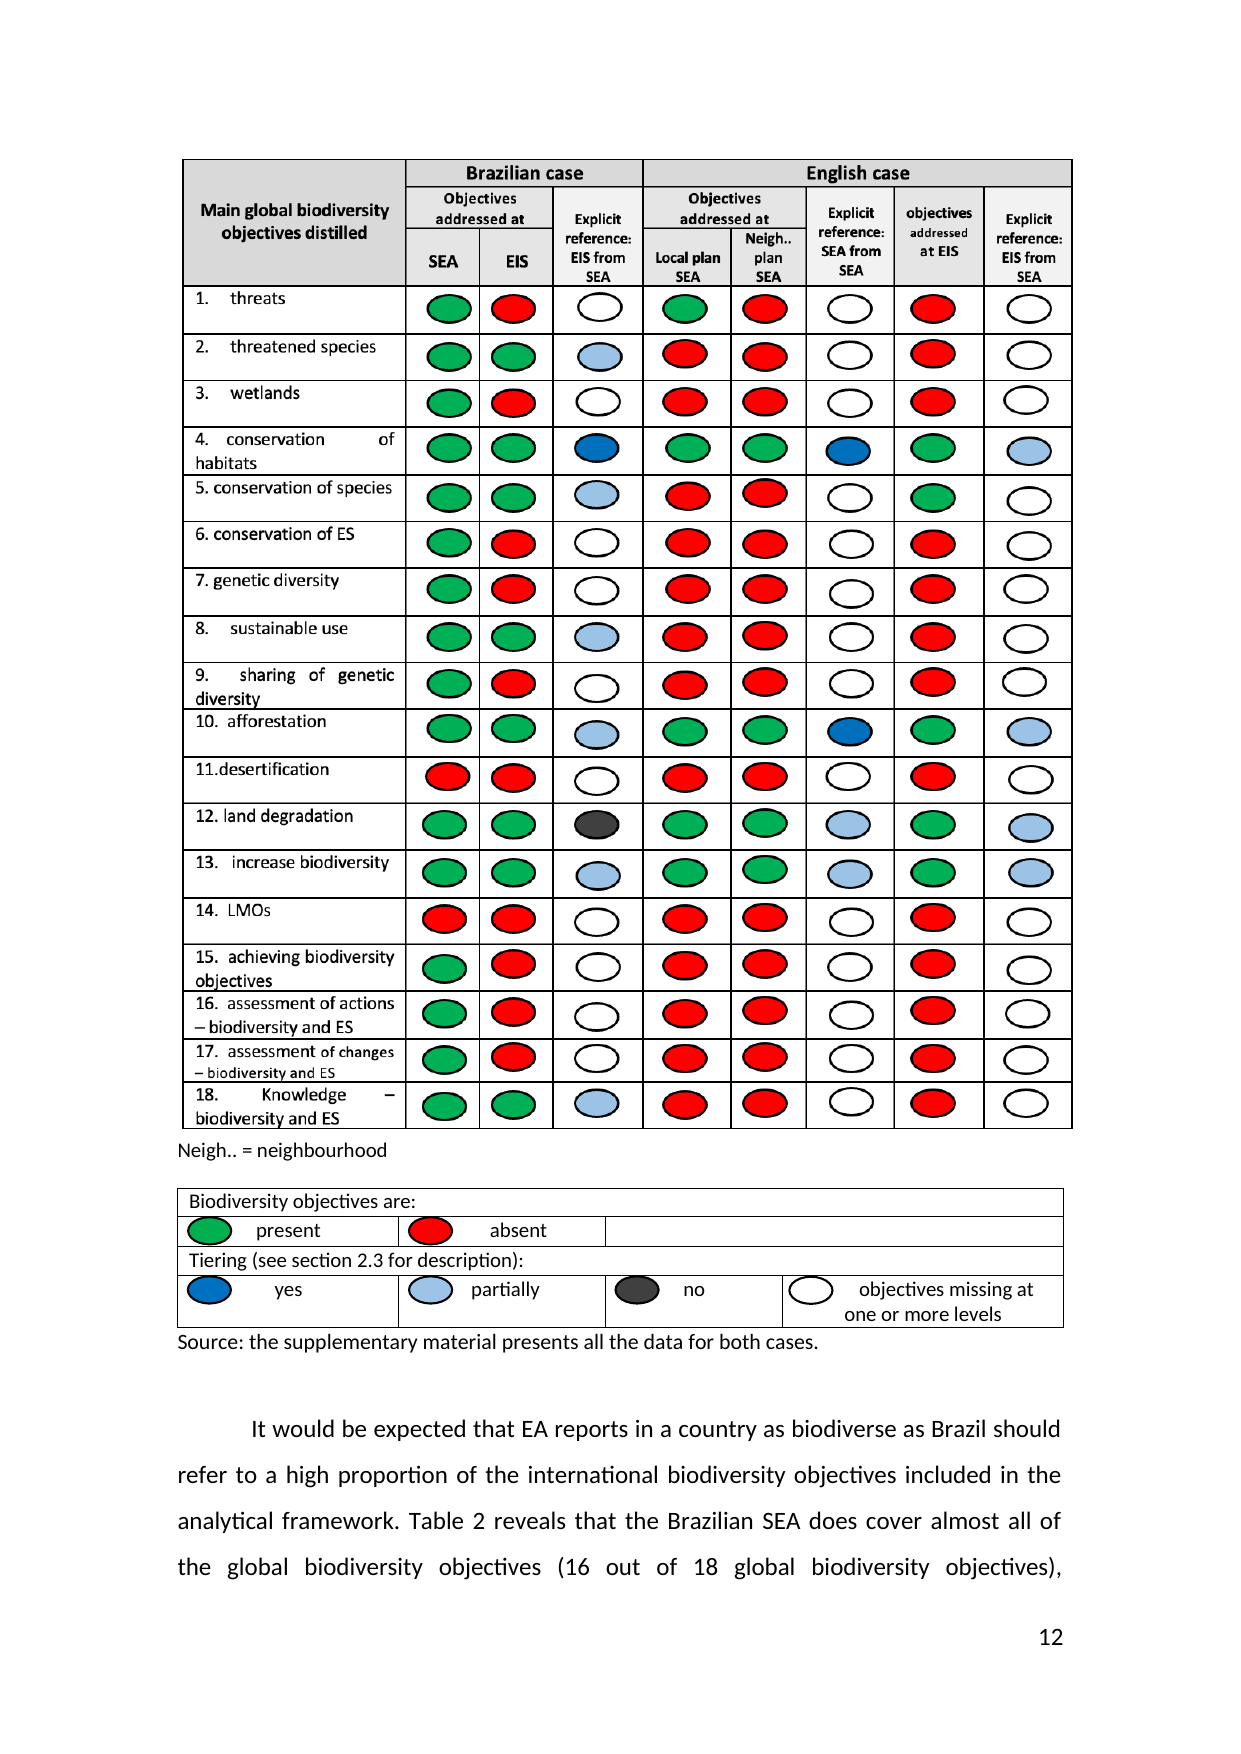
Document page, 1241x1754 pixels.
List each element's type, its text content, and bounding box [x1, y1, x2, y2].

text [177, 1413, 1063, 1581]
text Neigh.. = neighbourhood [177, 1137, 1063, 1162]
table_cell absent [436, 1217, 605, 1246]
table_cell objectives missing at one or more levels [783, 1276, 1063, 1327]
table_cell no [606, 1276, 782, 1327]
table_cell present [178, 1217, 204, 1246]
table_cell absent [399, 1217, 425, 1246]
table_header Biodiversity objectives are: [178, 1189, 1063, 1216]
picture [177, 147, 1079, 1137]
table_cell partially [399, 1276, 605, 1327]
table_cell [606, 1217, 1063, 1246]
table_cell yes [178, 1276, 398, 1327]
table_cell present [215, 1217, 398, 1246]
text Source: the supplementary material presents all the data for both cases. [177, 1328, 1063, 1354]
table_cell Tiering (see section 2.3 for description): [178, 1247, 1063, 1275]
